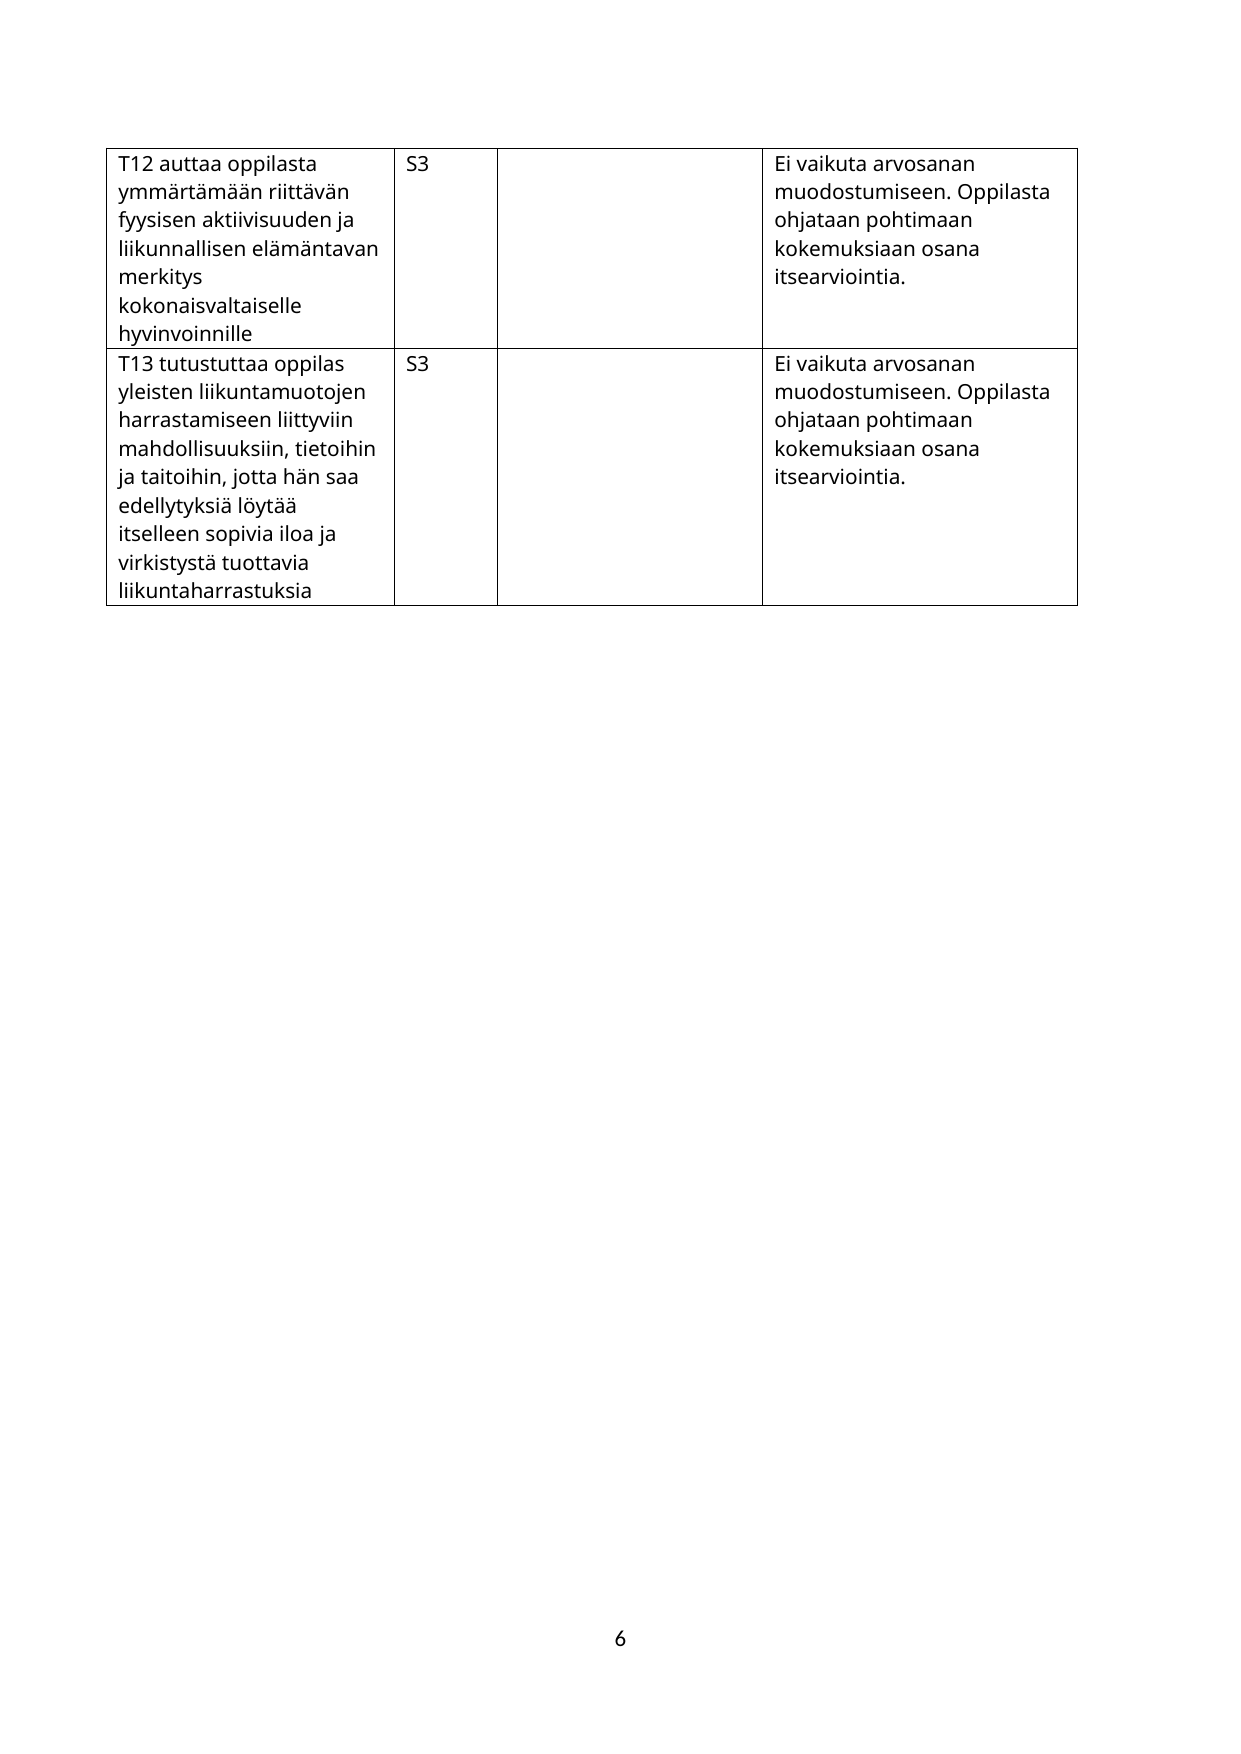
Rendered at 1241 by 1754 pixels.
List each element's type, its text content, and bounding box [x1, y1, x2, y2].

table_cell Ei vaikuta arvosanan muodostumiseen. Oppilasta ohjataan pohtimaan kokemuksiaan osana itsearviointia. [763, 349, 1077, 605]
table_cell [498, 349, 762, 605]
table_cell [498, 149, 762, 348]
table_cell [763, 149, 1077, 348]
table_cell T13 tutustuttaa oppilas yleisten liikuntamuotojen harrastamiseen liittyviin mahdollisuuksiin, tietoihin ja taitoihin, jotta hän saa edellytyksiä löytää itselleen sopivia iloa ja virkistystä tuottavia liikuntaharrastuksia [107, 349, 394, 605]
table_cell S3 [395, 149, 497, 348]
table_cell T12 auttaa oppilasta ymmärtämään riittävän fyysisen aktiivisuuden ja liikunnallisen elämäntavan merkitys kokonaisvaltaiselle hyvinvoinnille [107, 149, 394, 348]
table_cell S3 [395, 349, 497, 605]
